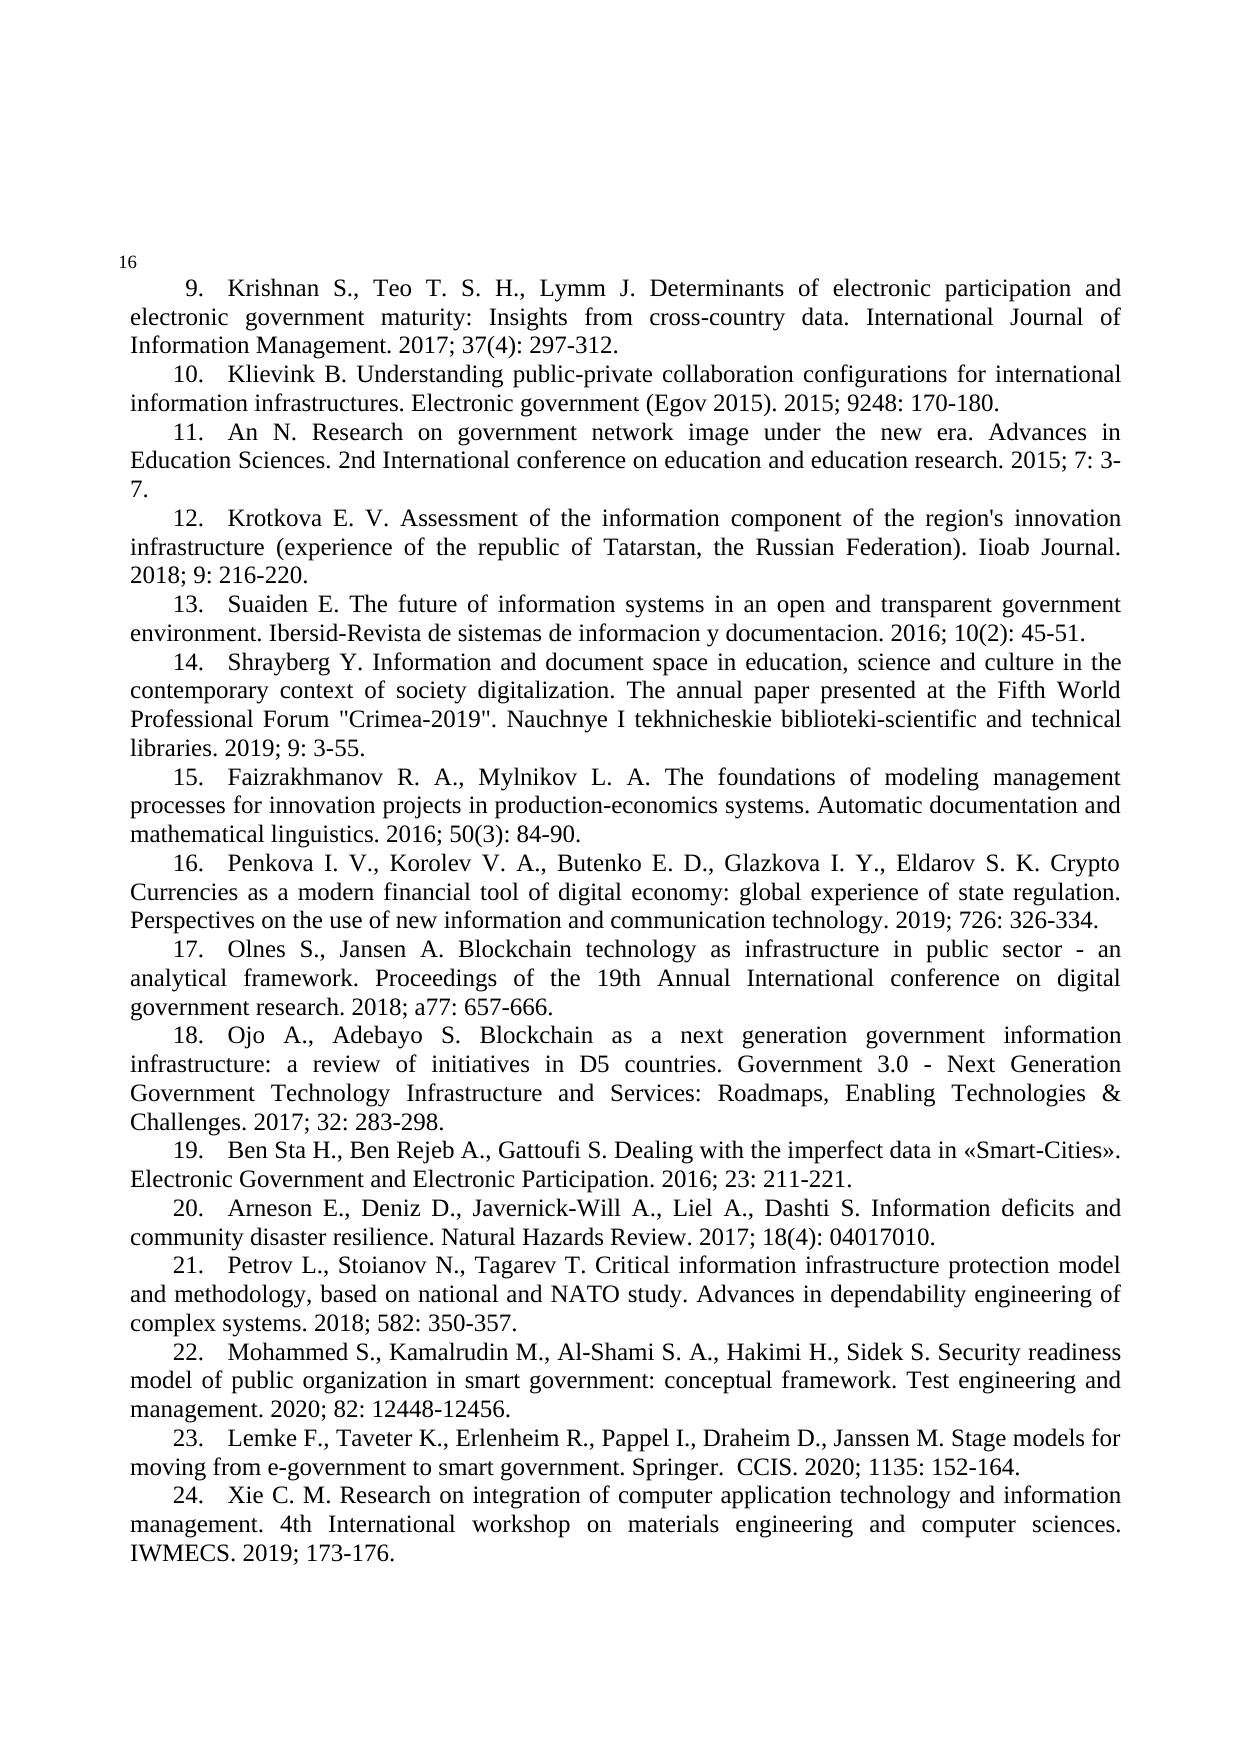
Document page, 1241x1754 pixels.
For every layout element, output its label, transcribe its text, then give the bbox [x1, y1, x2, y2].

text Shrayberg Y. Information and document space in education, science and culture in the contemporary context of society digitalization. The annual paper presented at the Fifth World Professional Forum "Crimea-2019". Nauchnye I tekhnicheskie biblioteki-scientific and technical libraries. 2019; 9: 3-55. [130, 647, 1122, 762]
text Klievink B. Understanding public-private collaboration configurations for international information infrastructures. Electronic government (Egov 2015). 2015; 9248: 170-180. [130, 359, 1122, 417]
text An N. Research on government network image under the new era. Advances in Education Sciences. 2nd International conference on education and education research. 2015; 7: 3-7. [130, 417, 1122, 503]
text Lemke F., Taveter K., Erlenheim R., Pappel I., Draheim D., Janssen M. Stage models for moving from e-government to smart government. Springer. CCIS. 2020; 1135: 152-164. [130, 1423, 1122, 1481]
text Krishnan S., Teo T. S. H., Lymm J. Determinants of electronic participation and electronic government maturity: Insights from cross-country data. International Journal of Information Management. 2017; 37(4): 297-312. [130, 273, 1122, 359]
text Krotkova E. V. Assessment of the information component of the region's innovation infrastructure (experience of the republic of Tatarstan, the Russian Federation). Iioab Journal. 2018; 9: 216-220. [130, 503, 1122, 589]
text Ojo A., Adebayo S. Blockchain as a next generation government information infrastructure: a review of initiatives in D5 countries. Government 3.0 - Next Generation Government Technology Infrastructure and Services: Roadmaps, Enabling Technologies & Challenges. 2017; 32: 283-298. [130, 1021, 1122, 1136]
text Petrov L., Stoianov N., Tagarev T. Critical information infrastructure protection model and methodology, based on national and NATO study. Advances in dependability engineering of complex systems. 2018; 582: 350-357. [130, 1251, 1122, 1337]
text Suaiden E. The future of information systems in an open and transparent government environment. Ibersid-Revista de sistemas de informacion y documentacion. 2016; 10(2): 45-51. [130, 589, 1122, 647]
text Penkova I. V., Korolev V. A., Butenko E. D., Glazkova I. Y., Eldarov S. K. Crypto Currencies as a modern financial tool of digital economy: global experience of state regulation. Perspectives on the use of new information and communication technology. 2019; 726: 326-334. [130, 848, 1122, 934]
text Arneson E., Deniz D., Javernick-Will A., Liel A., Dashti S. Information deficits and community disaster resilience. Natural Hazards Review. 2017; 18(4): 04017010. [130, 1193, 1122, 1251]
text Olnes S., Jansen A. Blockchain technology as infrastructure in public sector - an analytical framework. Proceedings of the 19th Annual International conference on digital government research. 2018; a77: 657-666. [130, 934, 1122, 1021]
text Ben Sta H., Ben Rejeb A., Gattoufi S. Dealing with the imperfect data in «Smart-Cities». Electronic Government and Electronic Participation. 2016; 23: 211-221. [130, 1136, 1122, 1193]
text Faizrakhmanov R. A., Mylnikov L. A. The foundations of modeling management processes for innovation projects in production-economics systems. Automatic documentation and mathematical linguistics. 2016; 50(3): 84-90. [130, 762, 1122, 848]
text Mohammed S., Kamalrudin M., Al-Shami S. A., Hakimi H., Sidek S. Security readiness model of public organization in smart government: conceptual framework. Test engineering and management. 2020; 82: 12448-12456. [130, 1337, 1122, 1423]
text Xie C. M. Research on integration of computer application technology and information management. 4th International workshop on materials engineering and computer sciences. IWMECS. 2019; 173-176. [130, 1481, 1122, 1567]
